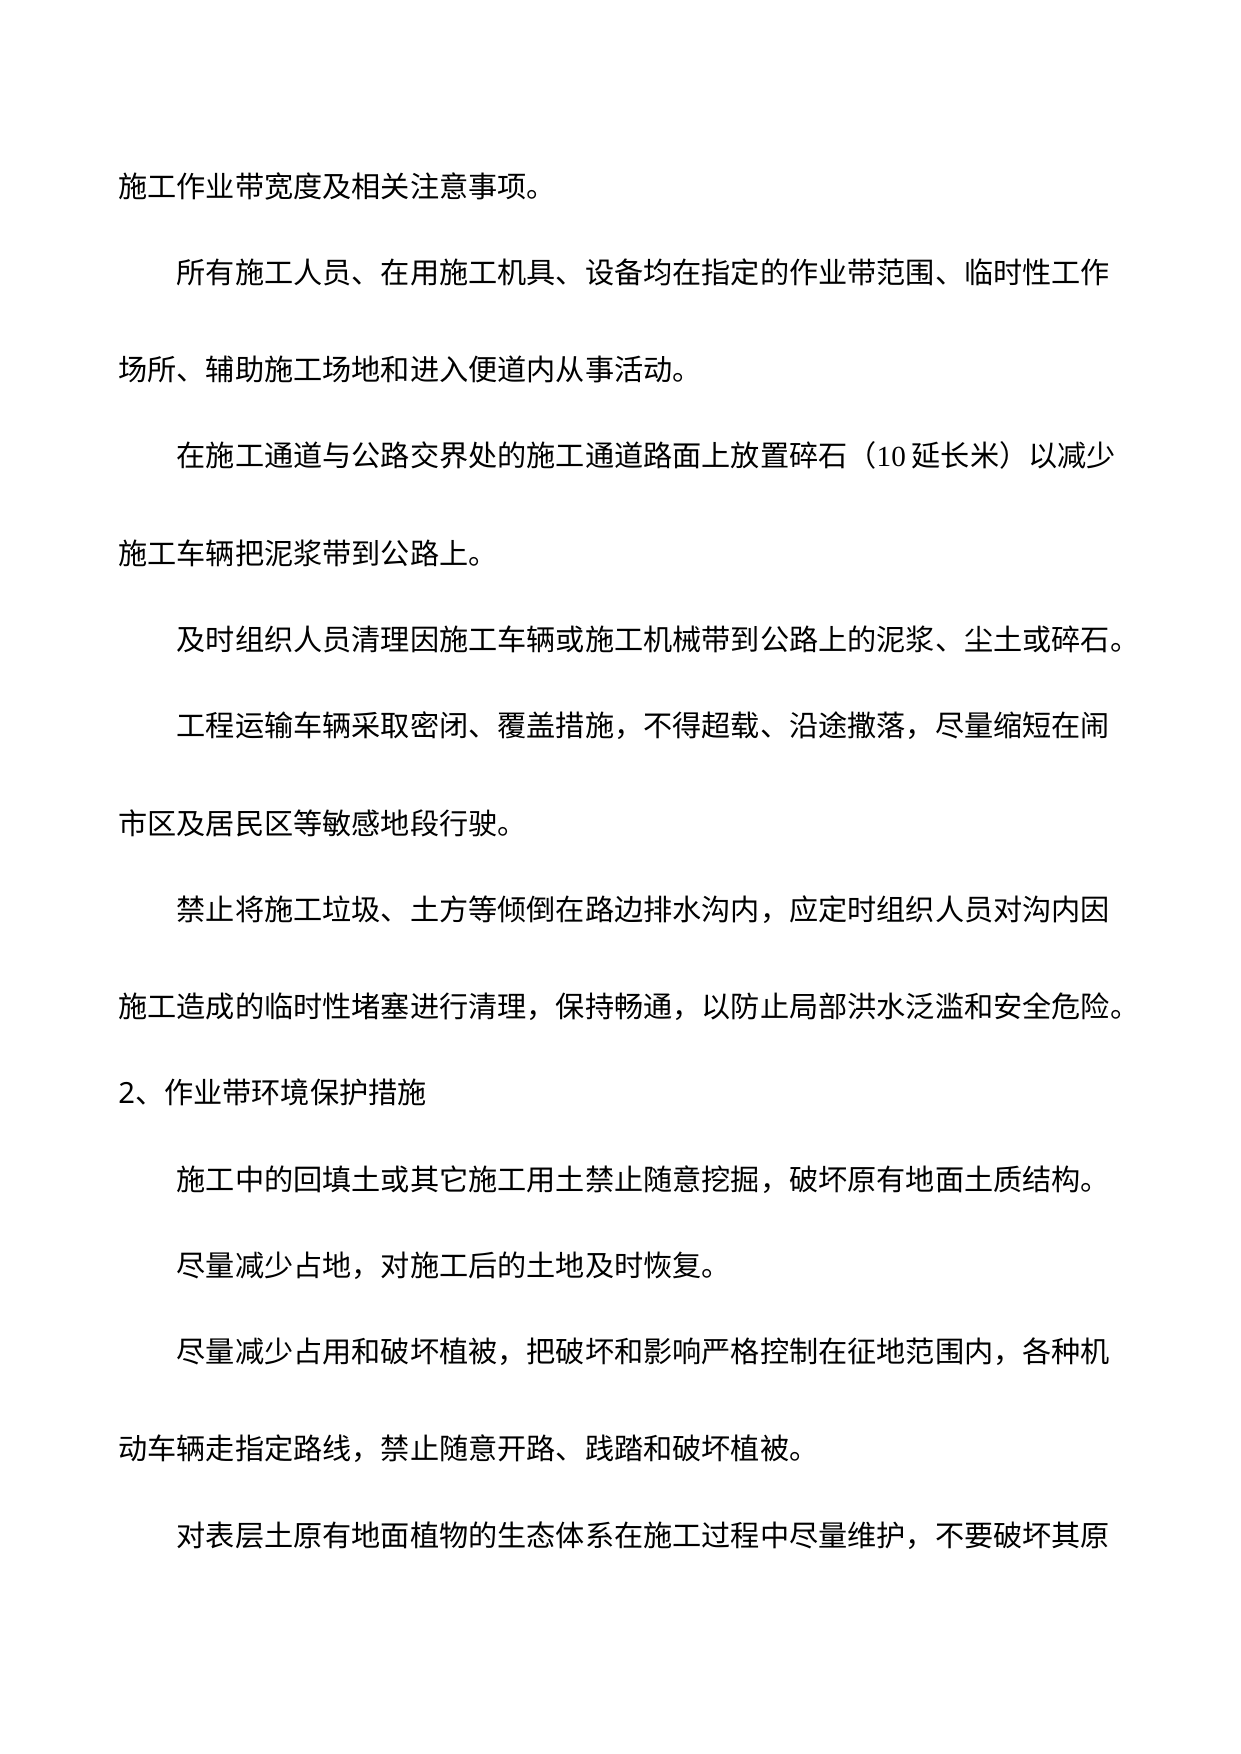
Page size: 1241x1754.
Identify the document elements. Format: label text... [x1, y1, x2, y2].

text 尽量减少占用和破坏植被，把破坏和影响严格控制在征地范围内，各种机动车辆走指定路线，禁止随意开路、践踏和破坏植被。 [118, 1317, 1122, 1479]
text 及时组织人员清理因施工车辆或施工机械带到公路上的泥浆、尘土或碎石。 [118, 605, 1122, 670]
text 禁止将施工垃圾、土方等倾倒在路边排水沟内，应定时组织人员对沟内因施工造成的临时性堵塞进行清理，保持畅通，以防止局部洪水泛滥和安全危险。 [118, 875, 1122, 1037]
subtitle 2、作业带环境保护措施 [118, 1059, 1122, 1124]
text 所有施工人员、在用施工机具、设备均在指定的作业带范围、临时性工作场所、辅助施工场地和进入便道内从事活动。 [118, 238, 1122, 400]
text 尽量减少占地，对施工后的土地及时恢复。 [118, 1231, 1122, 1296]
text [118, 1501, 1122, 1566]
text 施工中的回填土或其它施工用土禁止随意挖掘，破坏原有地面土质结构。 [118, 1145, 1122, 1210]
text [118, 152, 1122, 217]
text 工程运输车辆采取密闭、覆盖措施，不得超载、沿途撒落，尽量缩短在闹市区及居民区等敏感地段行驶。 [118, 691, 1122, 854]
text 在施工通道与公路交界处的施工通道路面上放置碎石（10延长米）以减少施工车辆把泥浆带到公路上。 [118, 422, 1122, 584]
